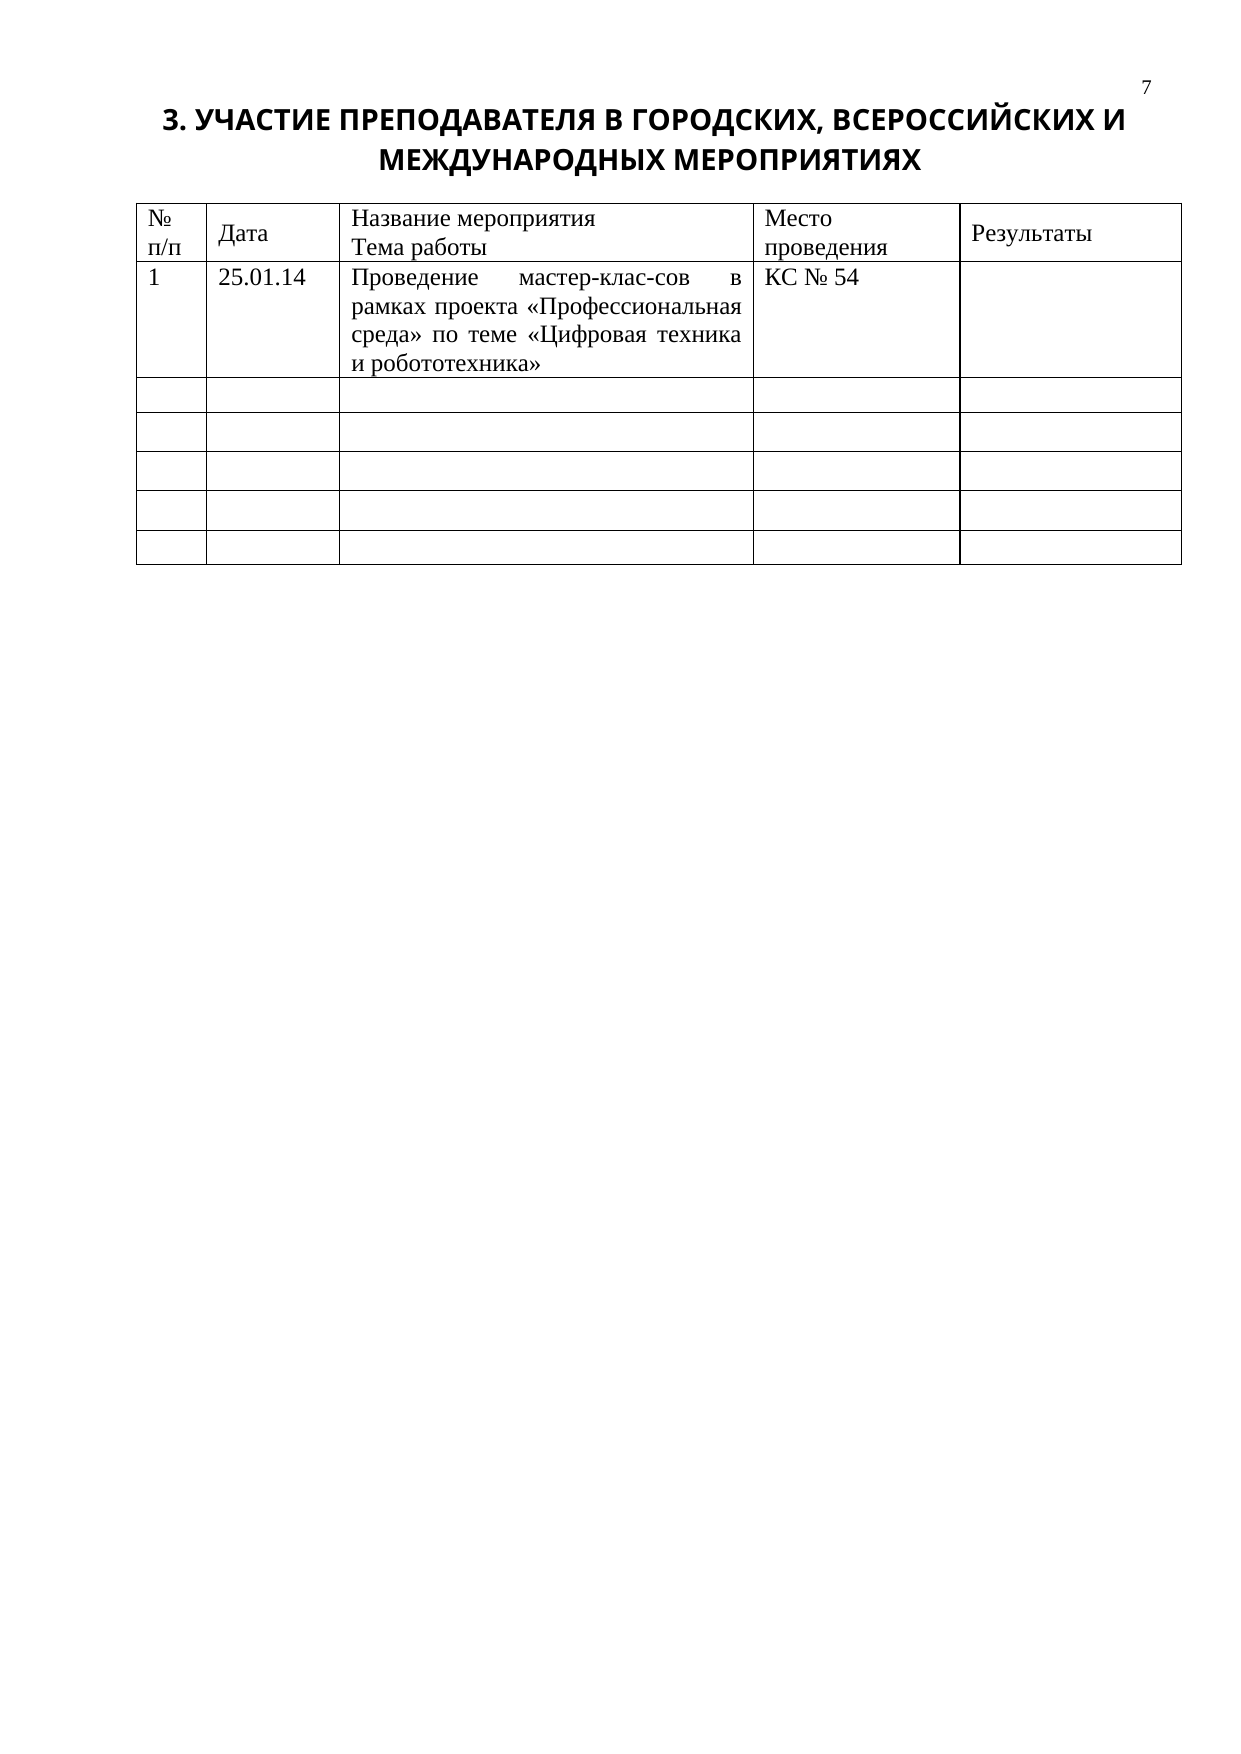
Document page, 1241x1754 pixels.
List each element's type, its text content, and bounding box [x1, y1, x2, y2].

table_cell [137, 413, 206, 451]
table_cell [137, 378, 206, 412]
table_header Место проведения [754, 204, 959, 261]
subtitle 3. участие преподавателя в городских, всероссийских И МЕЖДУНАРОДНЫХ мероприятиях [148, 99, 1152, 178]
table_cell [754, 491, 959, 530]
table_cell [340, 378, 753, 412]
table_cell [340, 413, 753, 451]
table_cell [754, 378, 959, 412]
table_cell [340, 452, 753, 490]
table_cell Проведение мастер-клас-сов в рамках проекта «Профессиональная среда» по теме «Цифровая техника и робототехника» [340, 262, 753, 377]
table_cell [754, 452, 959, 490]
table_header Результаты [961, 204, 1181, 261]
table_cell [137, 491, 206, 530]
table_header № п/п [137, 204, 206, 261]
table_cell [961, 413, 1181, 451]
table_cell [207, 531, 339, 564]
table_cell [207, 378, 339, 412]
table_cell 1 [137, 262, 206, 377]
table_cell [961, 452, 1181, 490]
table_header Дата [207, 204, 339, 261]
table_cell [207, 491, 339, 530]
table_cell [137, 531, 206, 564]
table_cell [961, 531, 1181, 564]
table_cell [754, 413, 959, 451]
table_cell [754, 531, 959, 564]
table_cell [961, 491, 1181, 530]
table_cell [207, 452, 339, 490]
table_cell КС № 54 [754, 262, 959, 377]
table_cell [961, 262, 1181, 377]
table_cell [340, 531, 753, 564]
table_cell [340, 491, 753, 530]
table_cell [961, 378, 1181, 412]
table_cell [137, 452, 206, 490]
table_header Название мероприятия Тема работы [340, 204, 753, 261]
table_cell 25.01.14 [207, 262, 339, 377]
table_cell [207, 413, 339, 451]
